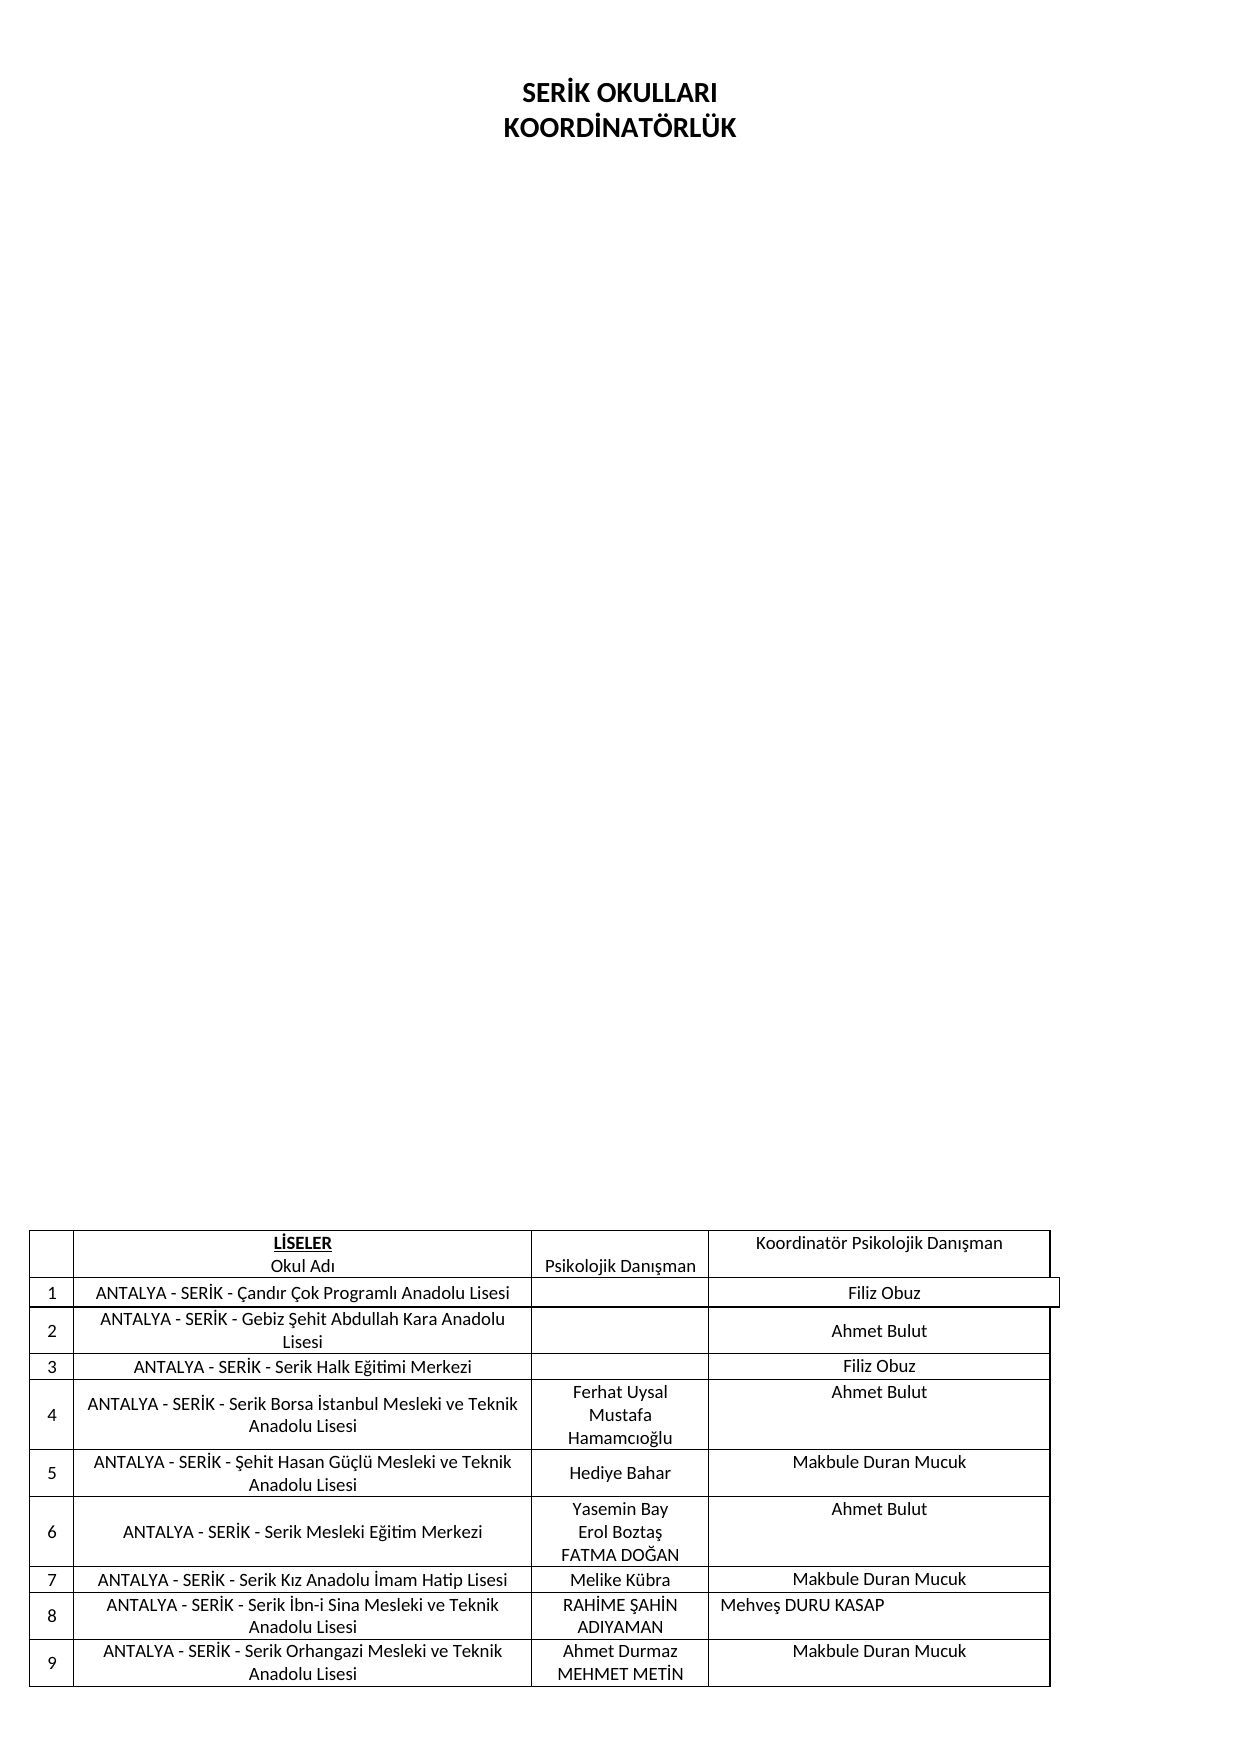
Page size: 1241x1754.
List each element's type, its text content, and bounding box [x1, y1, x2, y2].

table_cell Ferhat Uysal Mustafa Hamamcıoğlu [532, 1380, 708, 1449]
table_cell 1 [30, 1278, 73, 1306]
table_cell 4 [30, 1380, 73, 1449]
table_cell [532, 1354, 708, 1379]
table_cell 8 [30, 1593, 73, 1639]
table_cell Ahmet Durmaz MEHMET METİN [532, 1640, 708, 1686]
table_cell ANTALYA - SERİK - Şehit Hasan Güçlü Mesleki ve Teknik Anadolu Lisesi [74, 1450, 531, 1496]
table_cell 6 [30, 1497, 73, 1566]
table_cell Mehveş DURU KASAP [709, 1593, 1049, 1639]
table_cell 3 [30, 1354, 73, 1379]
table_cell [532, 1278, 708, 1306]
table_cell RAHİME ŞAHİN ADIYAMAN [532, 1593, 708, 1639]
table_header LİSELER Okul Adı [74, 1231, 531, 1277]
table_header [30, 1231, 73, 1277]
table_cell Makbule Duran Mucuk [709, 1567, 1049, 1592]
table_cell ANTALYA - SERİK - Serik İbn-i Sina Mesleki ve Teknik Anadolu Lisesi [74, 1593, 531, 1639]
table_cell Yasemin Bay Erol Boztaş FATMA DOĞAN [532, 1497, 708, 1566]
table_cell ANTALYA - SERİK - Gebiz Şehit Abdullah Kara Anadolu Lisesi [74, 1308, 531, 1353]
table_cell ANTALYA - SERİK - Serik Borsa İstanbul Mesleki ve Teknik Anadolu Lisesi [74, 1380, 531, 1449]
table_cell ANTALYA - SERİK - Serik Orhangazi Mesleki ve Teknik Anadolu Lisesi [74, 1640, 531, 1686]
table_cell ANTALYA - SERİK - Serik Halk Eğitimi Merkezi [74, 1354, 531, 1379]
table_cell [532, 1308, 708, 1353]
table_cell Filiz Obuz [709, 1278, 1059, 1306]
table_header Koordinatör Psikolojik Danışman [709, 1231, 1049, 1277]
table_cell ANTALYA - SERİK - Serik Mesleki Eğitim Merkezi [74, 1497, 531, 1566]
table_cell Melike Kübra [532, 1567, 708, 1592]
table_cell Hediye Bahar [532, 1450, 708, 1496]
table_cell Ahmet Bulut [709, 1380, 1049, 1449]
table_cell Makbule Duran Mucuk [709, 1450, 1049, 1496]
table_cell ANTALYA - SERİK - Serik Kız Anadolu İmam Hatip Lisesi [74, 1567, 531, 1592]
table_cell ANTALYA - SERİK - Çandır Çok Programlı Anadolu Lisesi [74, 1278, 531, 1306]
table_cell Filiz Obuz [709, 1354, 1049, 1379]
table_cell Ahmet Bulut [709, 1308, 1049, 1353]
table_cell 5 [30, 1450, 73, 1496]
table_cell 7 [30, 1567, 73, 1592]
table_cell 9 [30, 1640, 73, 1686]
table_cell Ahmet Bulut [709, 1497, 1049, 1566]
table_cell Makbule Duran Mucuk [709, 1640, 1049, 1686]
table_header Psikolojik Danışman [532, 1231, 708, 1277]
table_cell 2 [30, 1308, 73, 1353]
